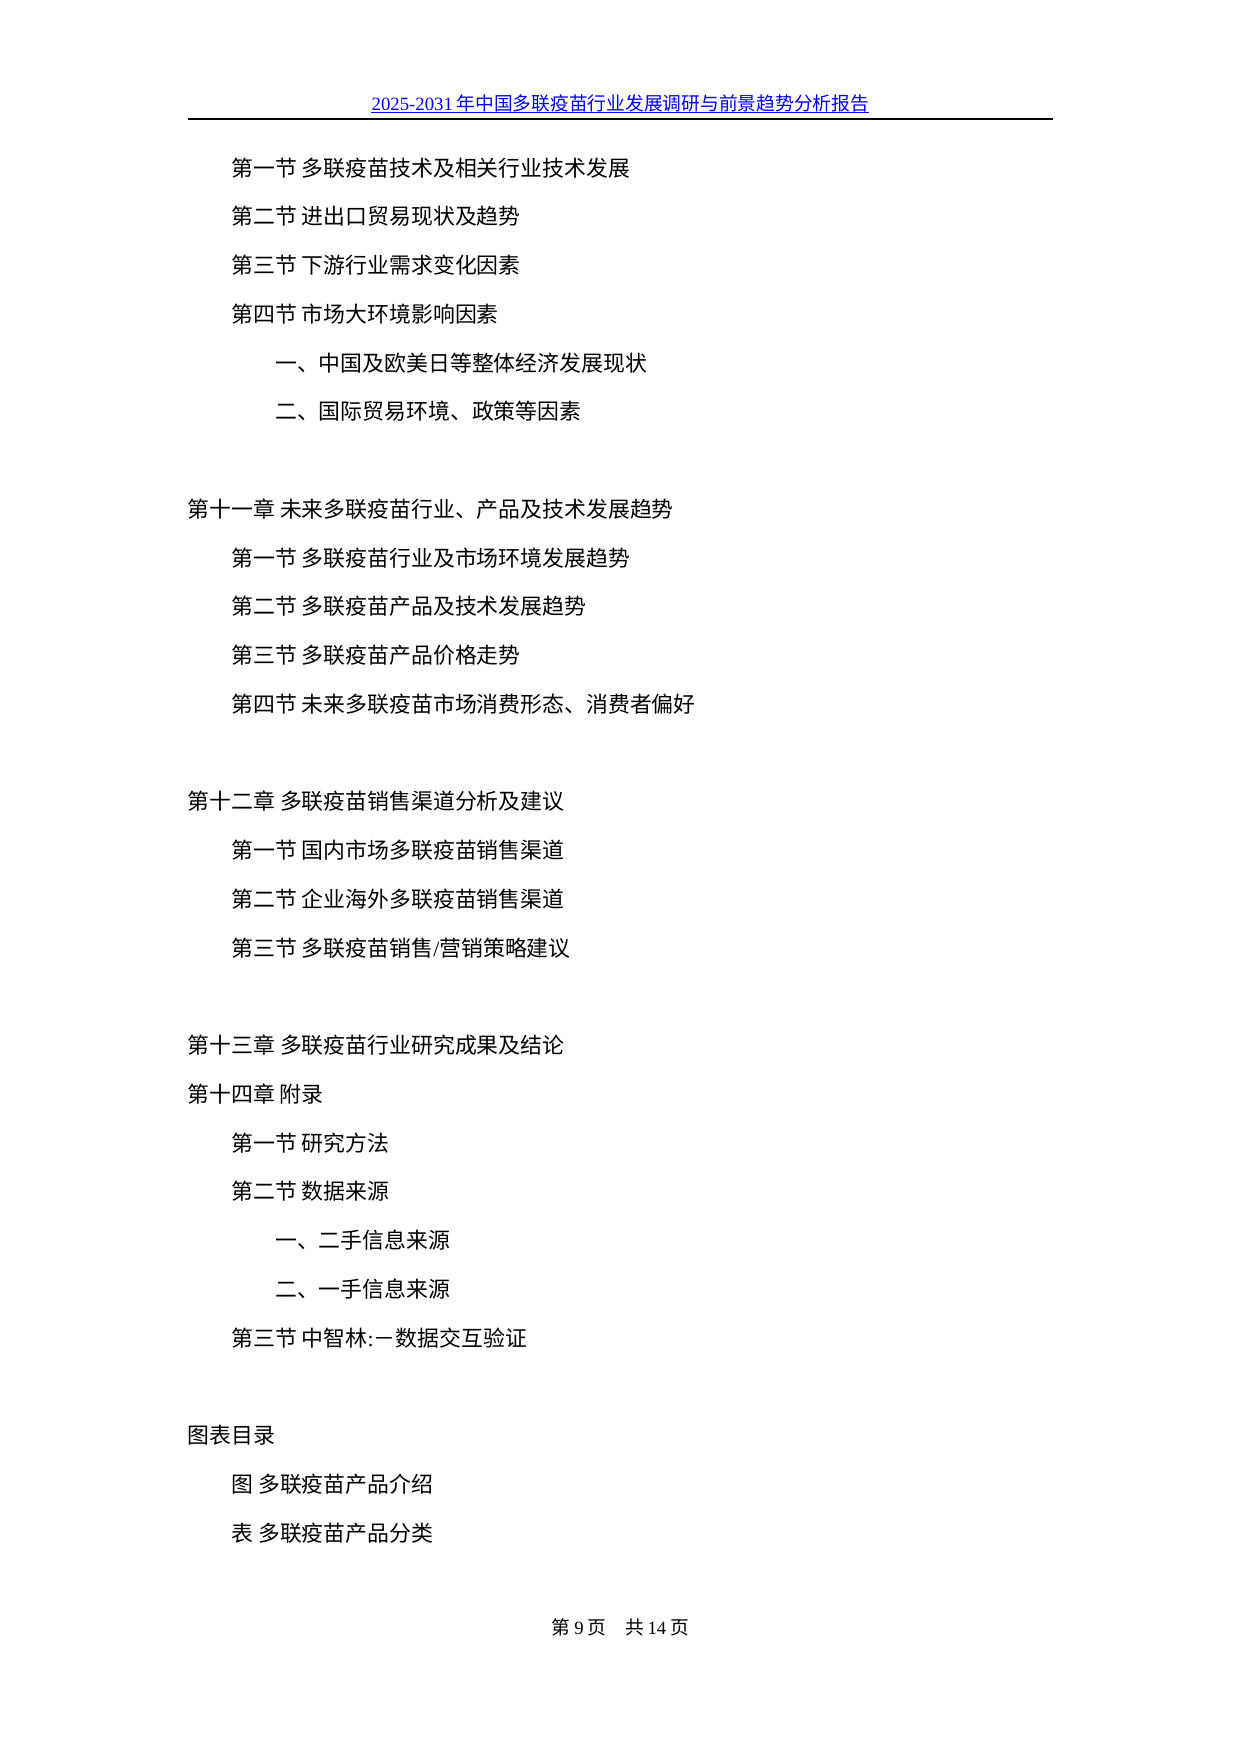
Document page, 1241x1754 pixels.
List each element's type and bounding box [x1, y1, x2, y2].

text [187, 150, 1053, 1548]
